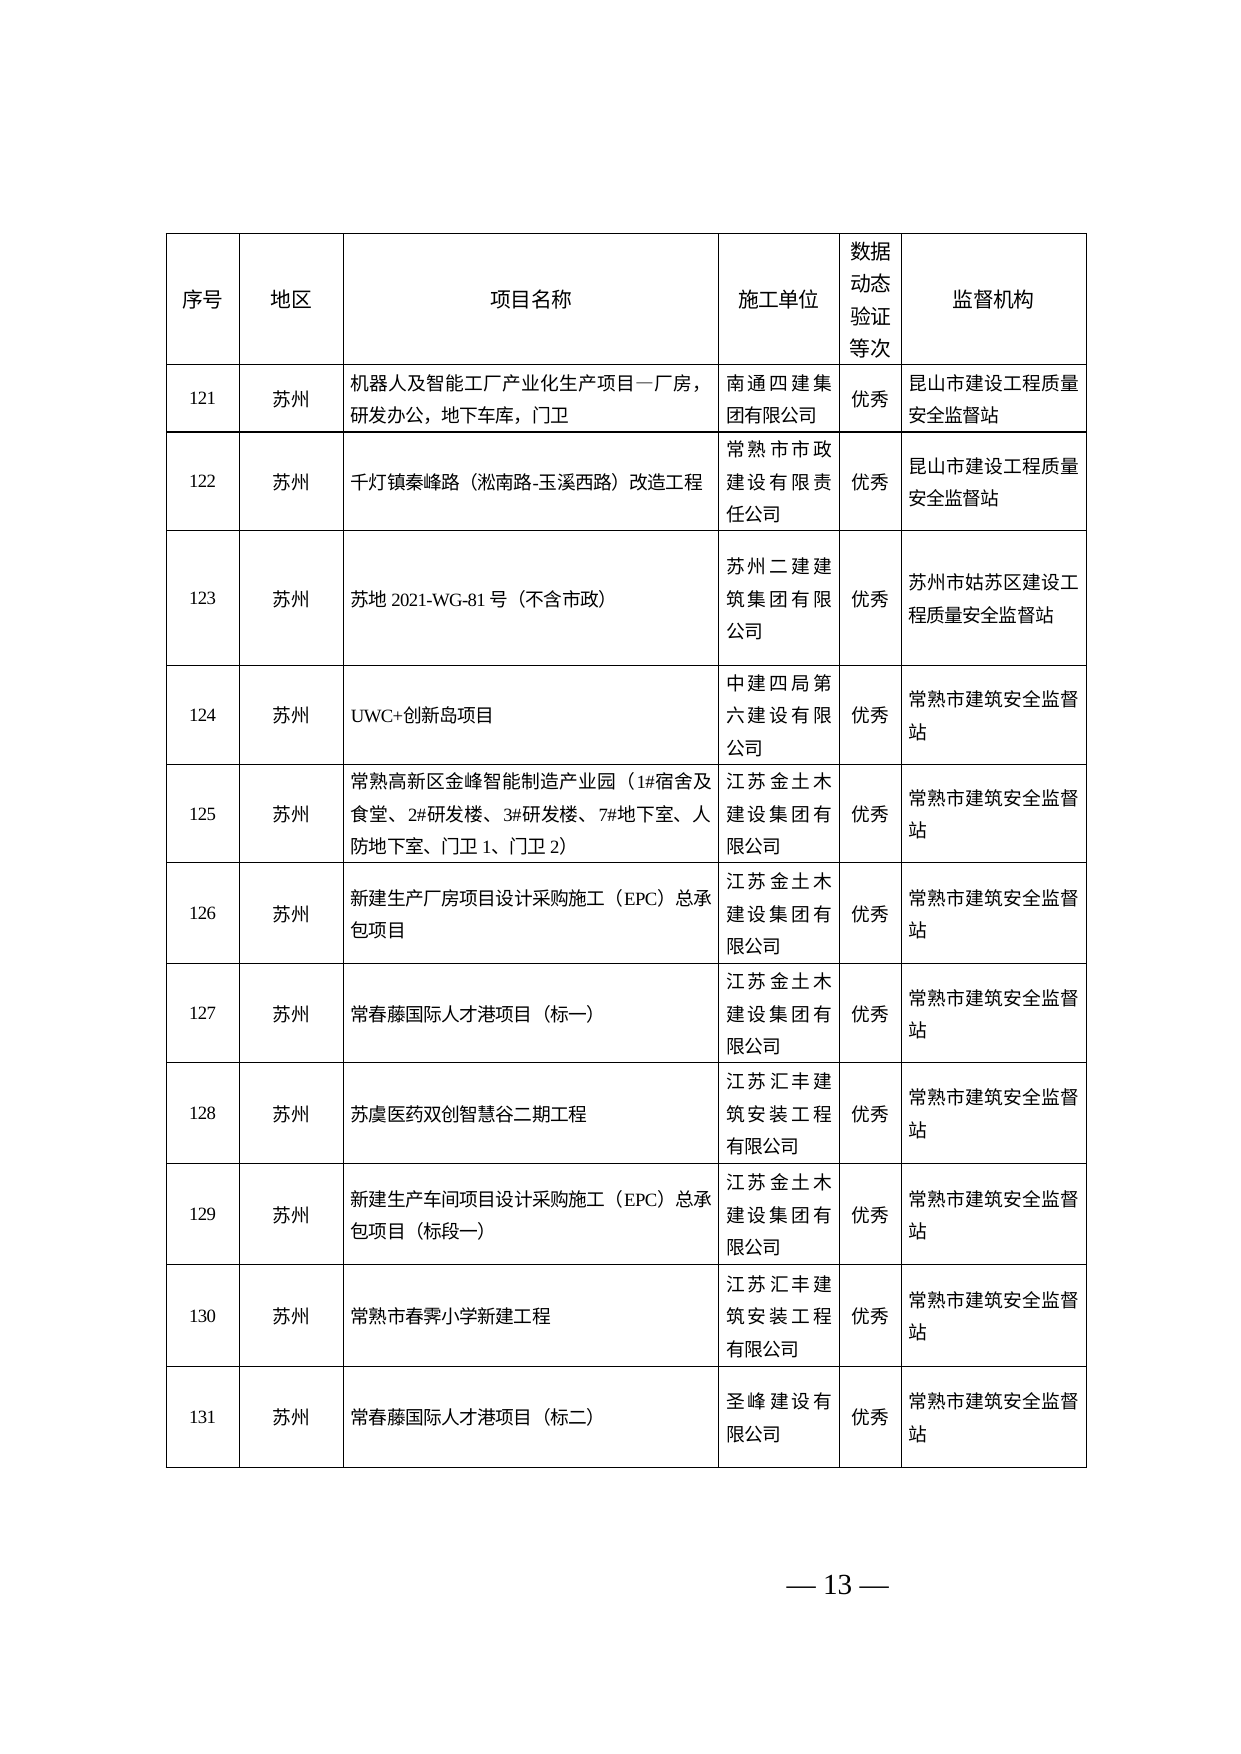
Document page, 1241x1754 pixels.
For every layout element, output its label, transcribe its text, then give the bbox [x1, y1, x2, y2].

table_cell 苏州 [240, 1367, 343, 1467]
table_cell 千灯镇秦峰路（淞南路-玉溪西路）改造工程 [344, 433, 718, 530]
table_cell 江苏金土木建设集团有限公司 [719, 765, 839, 862]
table_cell 江苏金土木建设集团有限公司 [719, 964, 839, 1062]
table_cell 苏州 [240, 765, 343, 862]
table_cell 江苏金土木建设集团有限公司 [719, 863, 839, 963]
table_cell 126 [167, 863, 239, 963]
table_cell 南通四建集团有限公司 [719, 365, 839, 431]
table_cell 江苏汇丰建筑安装工程有限公司 [719, 1265, 839, 1366]
table_cell 苏州 [240, 1265, 343, 1366]
table_cell 常熟高新区金峰智能制造产业园（1#宿舍及食堂、2#研发楼、3#研发楼、7#地下室、人防地下室、门卫1、门卫2） [344, 765, 718, 862]
table_header 施工单位 [719, 234, 839, 364]
table_cell 常熟市市政建设有限责任公司 [719, 433, 839, 530]
table_cell 常春藤国际人才港项目（标二） [344, 1367, 718, 1467]
table_cell 新建生产厂房项目设计采购施工（EPC）总承包项目 [344, 863, 718, 963]
table_cell 机器人及智能工厂产业化生产项目—厂房，研发办公，地下车库，门卫 [344, 365, 718, 431]
table_cell 常熟市建筑安全监督站 [902, 666, 1086, 763]
table_cell 常熟市建筑安全监督站 [902, 863, 1086, 963]
table_header 序号 [167, 234, 239, 364]
table_cell 优秀 [840, 863, 901, 963]
table_cell 新建生产车间项目设计采购施工（EPC）总承包项目（标段一） [344, 1164, 718, 1264]
table_cell 昆山市建设工程质量安全监督站 [902, 365, 1086, 431]
table_cell 130 [167, 1265, 239, 1366]
table_cell 苏州 [240, 1164, 343, 1264]
table_header 项目名称 [344, 234, 718, 364]
table_cell 124 [167, 666, 239, 763]
table_header 地区 [240, 234, 343, 364]
table_cell 121 [167, 365, 239, 431]
table_cell 常熟市建筑安全监督站 [902, 1063, 1086, 1163]
table_cell 优秀 [840, 365, 901, 431]
table_cell 苏州 [240, 433, 343, 530]
table_cell 125 [167, 765, 239, 862]
table_cell 优秀 [840, 1164, 901, 1264]
table_cell 常熟市春霁小学新建工程 [344, 1265, 718, 1366]
table_cell 昆山市建设工程质量安全监督站 [902, 433, 1086, 530]
table_cell 优秀 [840, 1063, 901, 1163]
table_cell 江苏金土木建设集团有限公司 [719, 1164, 839, 1264]
table_cell 优秀 [840, 666, 901, 763]
table_cell 128 [167, 1063, 239, 1163]
table_cell 常熟市建筑安全监督站 [902, 1164, 1086, 1264]
table_cell 常熟市建筑安全监督站 [902, 1367, 1086, 1467]
table_cell 优秀 [840, 765, 901, 862]
table_cell 优秀 [840, 433, 901, 530]
table_cell 苏州市姑苏区建设工程质量安全监督站 [902, 531, 1086, 665]
table_cell 苏州二建建筑集团有限公司 [719, 531, 839, 665]
table_cell 圣峰建设有限公司 [719, 1367, 839, 1467]
table_cell 129 [167, 1164, 239, 1264]
table_cell 苏州 [240, 1063, 343, 1163]
table_cell 江苏汇丰建筑安装工程有限公司 [719, 1063, 839, 1163]
table_cell 常熟市建筑安全监督站 [902, 964, 1086, 1062]
table_cell 123 [167, 531, 239, 665]
table_cell 122 [167, 433, 239, 530]
table_cell 131 [167, 1367, 239, 1467]
table_cell 苏地2021-WG-81号（不含市政） [344, 531, 718, 665]
table_cell 常春藤国际人才港项目（标一） [344, 964, 718, 1062]
table_cell 苏州 [240, 531, 343, 665]
table_cell 中建四局第六建设有限公司 [719, 666, 839, 763]
table_cell 苏虞医药双创智慧谷二期工程 [344, 1063, 718, 1163]
table_cell 苏州 [240, 365, 343, 431]
table_cell 优秀 [840, 531, 901, 665]
table_cell 优秀 [840, 1265, 901, 1366]
table_cell UWC+创新岛项目 [344, 666, 718, 763]
table_cell 常熟市建筑安全监督站 [902, 1265, 1086, 1366]
table_cell 苏州 [240, 964, 343, 1062]
table_cell 苏州 [240, 863, 343, 963]
table_cell 苏州 [240, 666, 343, 763]
table_header 监督机构 [902, 234, 1086, 364]
table_cell 127 [167, 964, 239, 1062]
table_cell 常熟市建筑安全监督站 [902, 765, 1086, 862]
table_header 数据动态验证等次 [840, 234, 901, 364]
table_cell 优秀 [840, 964, 901, 1062]
table_cell 优秀 [840, 1367, 901, 1467]
